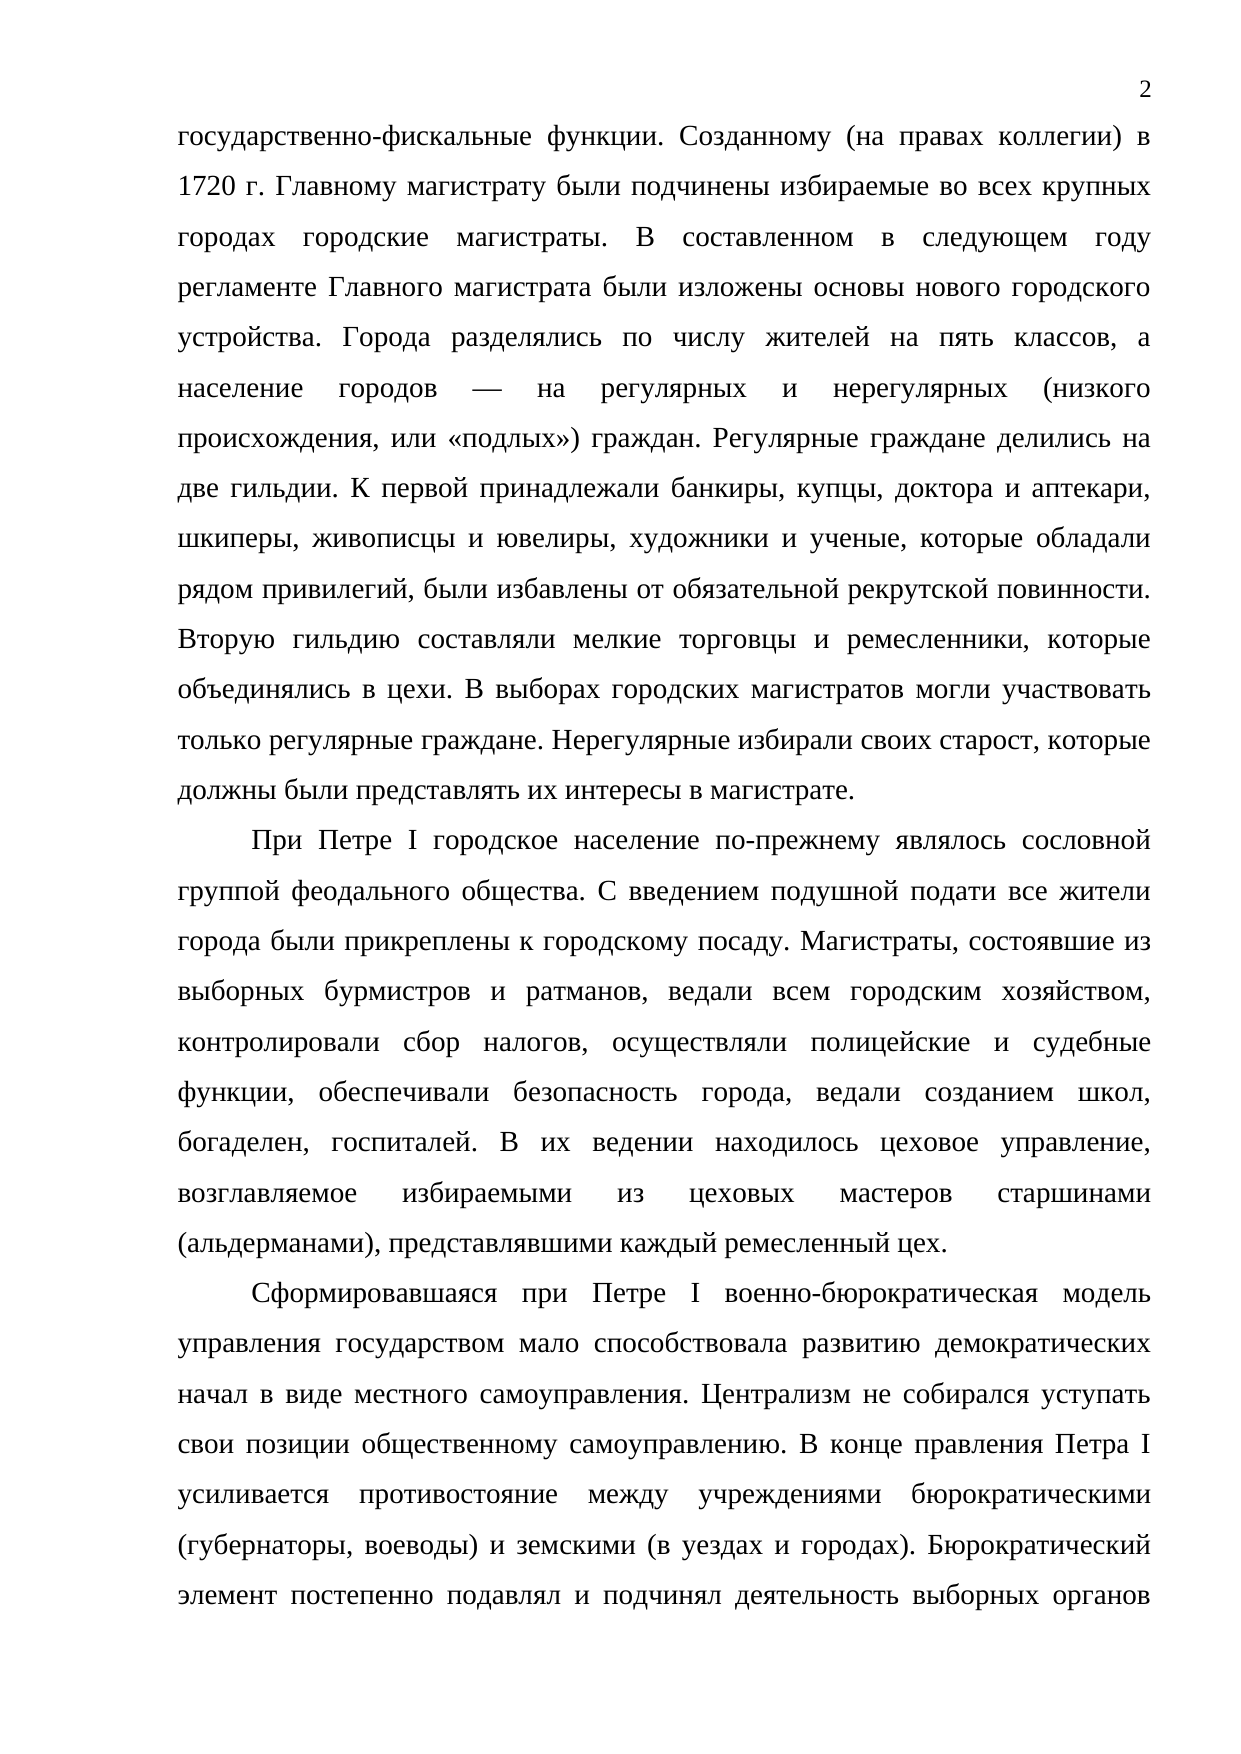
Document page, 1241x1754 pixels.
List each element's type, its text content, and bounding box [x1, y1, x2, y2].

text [177, 118, 1152, 806]
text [177, 1275, 1152, 1611]
text При Петре I городское население по-прежнему являлось сословной группой феодального общества. С введением подушной подати все жители города были прикреплены к городскому посаду. Магистраты, состоявшие из выборных бурмистров и ратманов, ведали всем городским хозяйством, контролировали сбор налогов, осуществляли полицейские и судебные функции, обеспечивали безопасность города, ведали созданием школ, богаделен, госпиталей. В их ведении находилось цеховое управление, возглавляемое избираемыми из цеховых мастеров старшинами (альдерманами), представлявшими каждый ремесленный цех. [177, 822, 1152, 1258]
